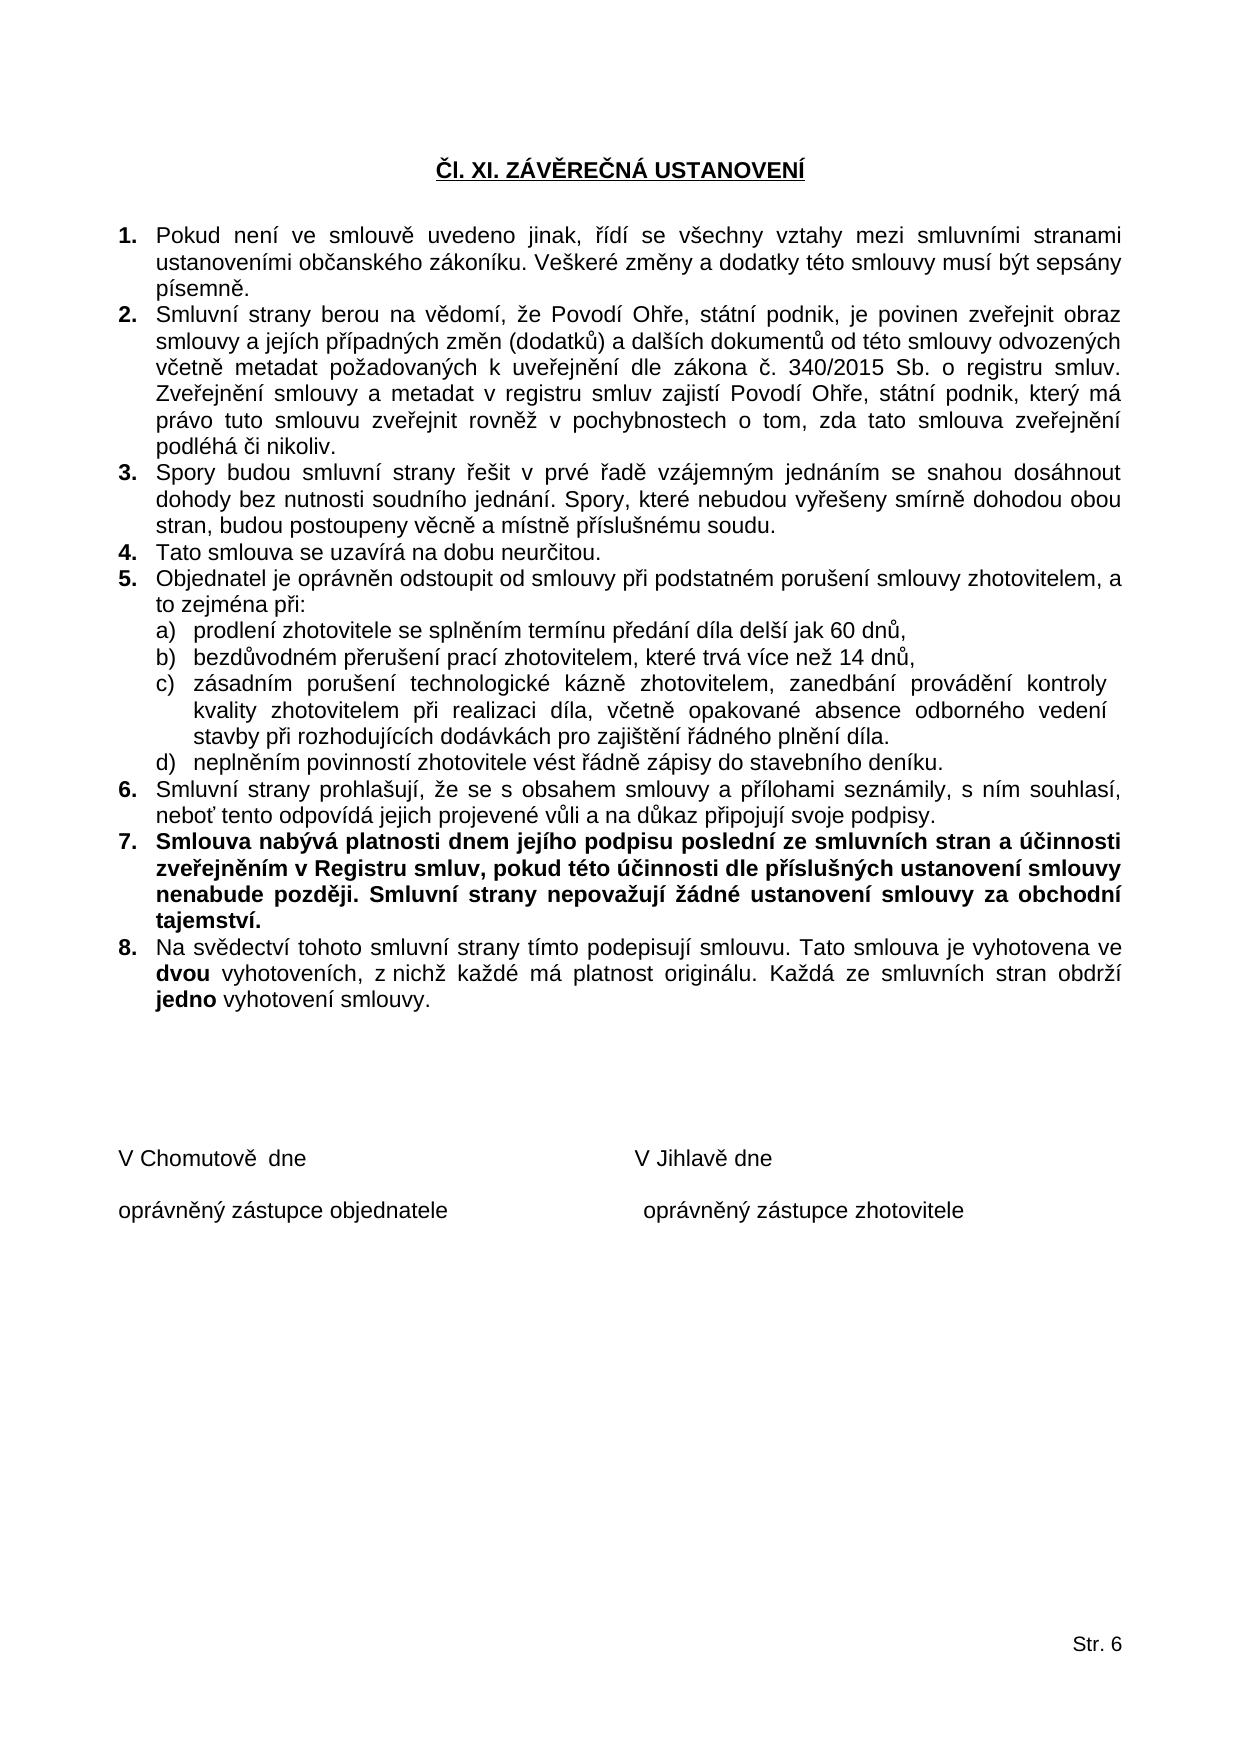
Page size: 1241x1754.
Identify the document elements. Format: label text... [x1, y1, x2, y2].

list Smluvní strany berou na vědomí, že Povodí Ohře, státní podnik, je povinen zveřejnit obraz smlouvy a jejích případných změn (dodatků) a dalších dokumentů od této smlouvy odvozených včetně metadat požadovaných k uveřejnění dle zákona č. 340/2015 Sb. o registru smluv. Zveřejnění smlouvy a metadat v registru smluv zajistí Povodí Ohře, státní podnik, který má právo tuto smlouvu zveřejnit rovněž v pochybnostech o tom, zda tato smlouva zveřejnění podléhá či nikoliv. [118, 301, 1122, 459]
text V Chomutově dne V Jihlavě dne [118, 1144, 1122, 1171]
text b) bezdůvodném přerušení prací zhotovitelem, které trvá více než 14 dnů, [156, 644, 1122, 670]
text d) neplněním povinností zhotovitele vést řádně zápisy do stavebního deníku. [156, 749, 1122, 776]
list Smlouva nabývá platnosti dnem jejího podpisu poslední ze smluvních stran a účinnosti zveřejněním v Registru smluv, pokud této účinnosti dle příslušných ustanovení smlouvy nenabude později. Smluvní strany nepovažují žádné ustanovení smlouvy za obchodní tajemství. [118, 828, 1122, 934]
list Na svědectví tohoto smluvní strany tímto podepisují smlouvu. Tato smlouva je vyhotovena ve dvou vyhotoveních, z nichž každé má platnost originálu. Každá ze smluvních stran obdrží jedno vyhotovení smlouvy. [118, 934, 1122, 1013]
text Čl. XI. ZÁVĚREČNÁ USTANOVENÍ [118, 157, 1122, 183]
list Spory budou smluvní strany řešit v prvé řadě vzájemným jednáním se snahou dosáhnout dohody bez nutnosti soudního jednání. Spory, které nebudou vyřešeny smírně dohodou obou stran, budou postoupeny věcně a místně příslušnému soudu. [118, 459, 1122, 538]
text a) prodlení zhotovitele se splněním termínu předání díla delší jak 60 dnů, [156, 617, 1122, 644]
list Tato smlouva se uzavírá na dobu neurčitou. [118, 538, 1122, 565]
list Pokud není ve smlouvě uvedeno jinak, řídí se všechny vztahy mezi smluvními stranami ustanoveními občanského zákoníku. Veškeré změny a dodatky této smlouvy musí být sepsány písemně. [118, 222, 1122, 301]
list Objednatel je oprávněn odstoupit od smlouvy při podstatném porušení smlouvy zhotovitelem, a to zejména při: [118, 565, 1122, 617]
list Smluvní strany prohlašují, že se s obsahem smlouvy a přílohami seznámily, s ním souhlasí, neboť tento odpovídá jejich projevené vůli a na důkaz připojují svoje podpisy. [118, 776, 1122, 828]
text oprávněný zástupce objednatele oprávněný zástupce zhotovitele [118, 1197, 1122, 1224]
text c) zásadním porušení technologické kázně zhotovitelem, zanedbání provádění kontroly kvality zhotovitelem při realizaci díla, včetně opakované absence odborného vedení stavby při rozhodujících dodávkách pro zajištění řádného plnění díla. [156, 670, 1122, 749]
